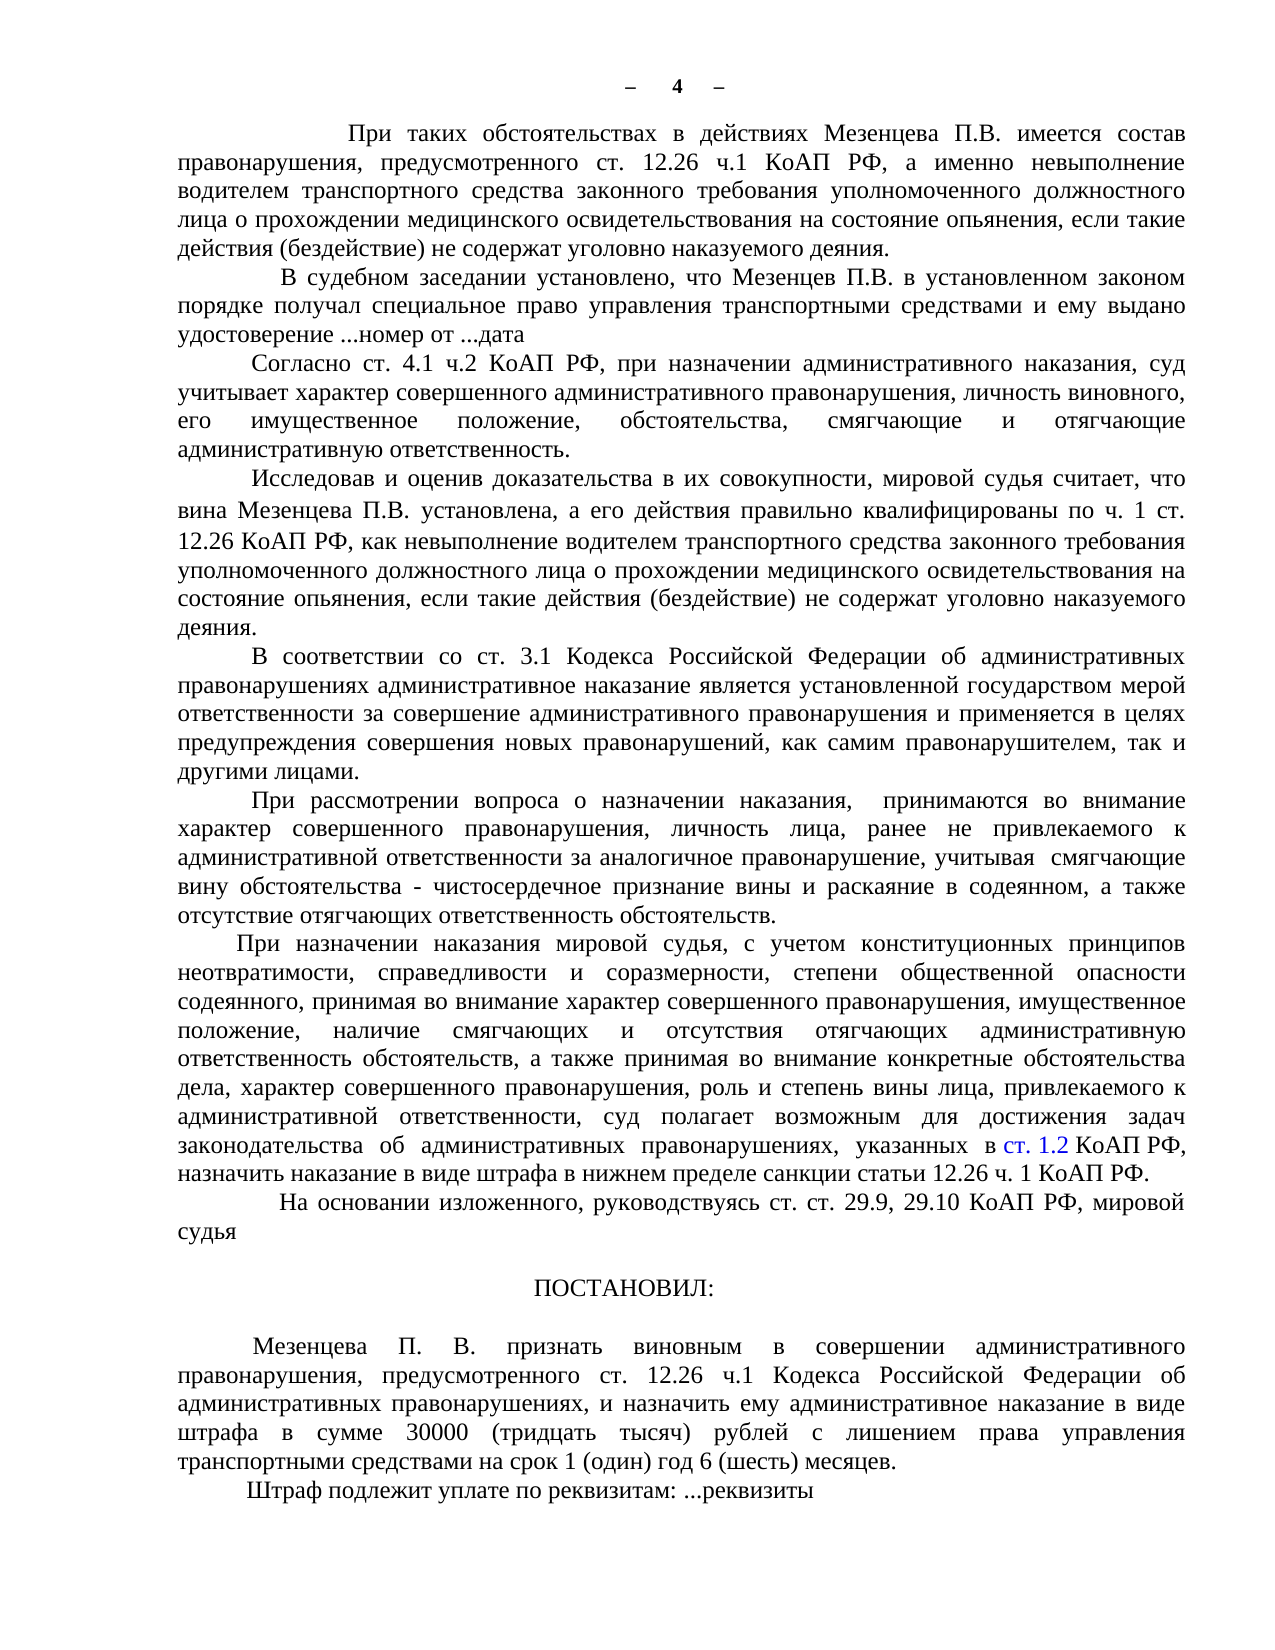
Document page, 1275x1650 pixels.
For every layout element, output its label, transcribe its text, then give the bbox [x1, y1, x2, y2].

text Штраф подлежит уплате по реквизитам: ...реквизиты [177, 1475, 1186, 1503]
text На основании изложенного, руководствуясь ст. ст. 29.9, 29.10 КоАП РФ, мировой судья [177, 1187, 1186, 1245]
text Мезенцева П. В. признать виновным в совершении административного правонарушения, предусмотренного ст. 12.26 ч.1 Кодекса Российской Федерации об административных правонарушениях, и назначить ему административное наказание в виде штрафа в сумме 30000 (тридцать тысяч) рублей с лишением права управления транспортными средствами на срок 1 (один) год 6 (шесть) месяцев. [177, 1331, 1186, 1475]
text При назначении наказания мировой судья, с учетом конституционных принципов неотвратимости, справедливости и соразмерности, степени общественной опасности содеянного, принимая во внимание характер совершенного правонарушения, имущественное положение, наличие смягчающих и отсутствия отягчающих административную ответственность обстоятельств, а также принимая во внимание конкретные обстоятельства дела, характер совершенного правонарушения, роль и степень вины лица, привлекаемого к административной ответственности, суд полагает возможным для достижения задач законодательства об административных правонарушениях, указанных в ст. 1.2 КоАП РФ, назначить наказание в виде штрафа в нижнем пределе санкции статьи 12.26 ч. 1 КоАП РФ. [177, 928, 1186, 1187]
text В соответствии со ст. 3.1 Кодекса Российской Федерации об административных правонарушениях административное наказание является установленной государством мерой ответственности за совершение административного правонарушения и применяется в целях предупреждения совершения новых правонарушений, как самим правонарушителем, так и другими лицами. [177, 641, 1186, 785]
text При рассмотрении вопроса о назначении наказания, принимаются во внимание характер совершенного правонарушения, личность лица, ранее не привлекаемого к административной ответственности за аналогичное правонарушение, учитывая смягчающие вину обстоятельства - чистосердечное признание вины и раскаяние в содеянном, а также отсутствие отягчающих ответственность обстоятельств. [177, 785, 1186, 928]
text В судебном заседании установлено, что Мезенцев П.В. в установленном законом порядке получал специальное право управления транспортными средствами и ему выдано удостоверение ...номер от ...дата [177, 262, 1186, 348]
text Согласно ст. 4.1 ч.2 КоАП РФ, при назначении административного наказания, суд учитывает характер совершенного административного правонарушения, личность виновного, его имущественное положение, обстоятельства, смягчающие и отягчающие административную ответственность. [177, 348, 1186, 463]
text Исследовав и оценив доказательства в их совокупности, мировой судья считает, что вина Мезенцева П.В. установлена, а его действия правильно квалифицированы по ч. 1 ст. 12.26 КоАП РФ, как невыполнение водителем транспортного средства законного требования уполномоченного должностного лица о прохождении медицинского освидетельствования на состояние опьянения, если такие действия (бездействие) не содержат уголовно наказуемого деяния. [177, 463, 1186, 641]
text ПОСТАНОВИЛ: [177, 1273, 1186, 1302]
text При таких обстоятельствах в действиях Мезенцева П.В. имеется состав правонарушения, предусмотренного ст. 12.26 ч.1 КоАП РФ, а именно невыполнение водителем транспортного средства законного требования уполномоченного должностного лица о прохождении медицинского освидетельствования на состояние опьянения, если такие действия (бездействие) не содержат уголовно наказуемого деяния. [177, 118, 1186, 262]
